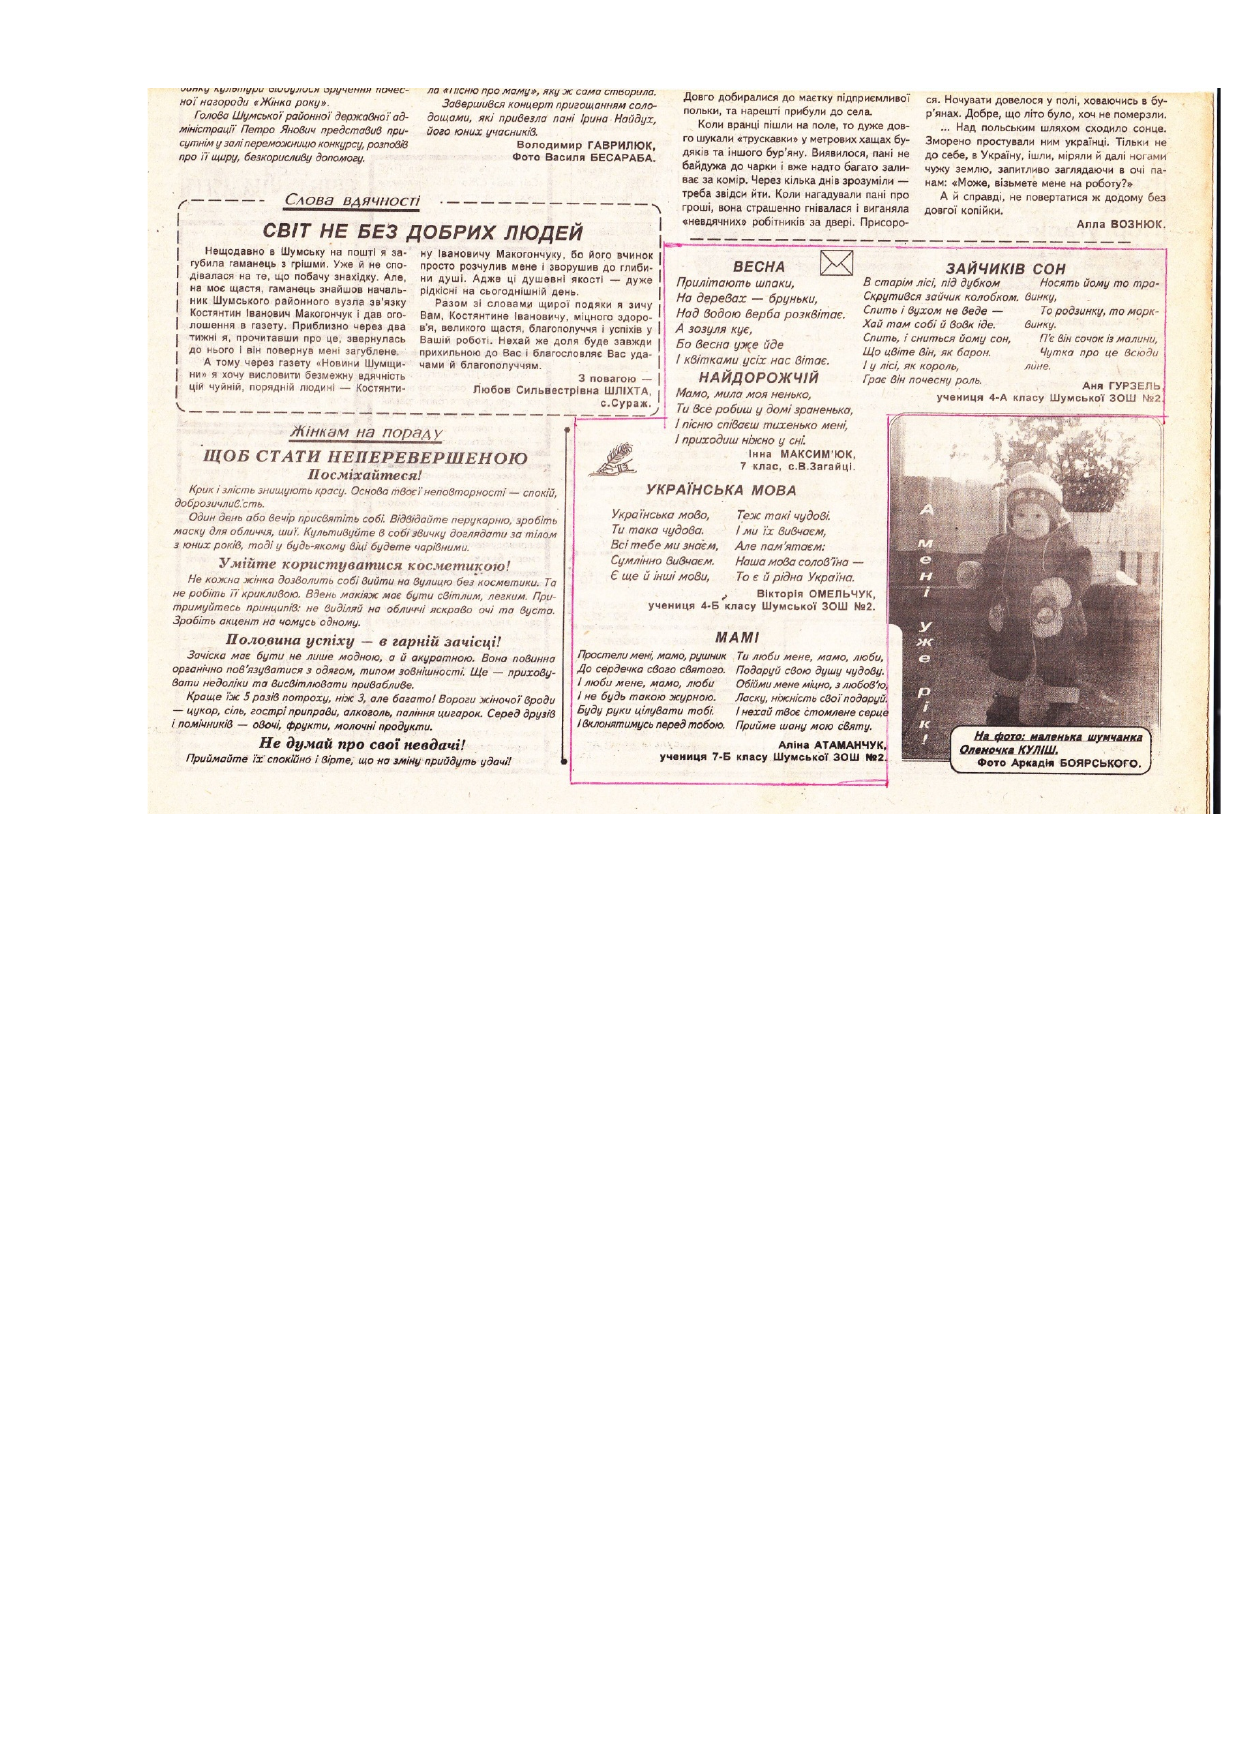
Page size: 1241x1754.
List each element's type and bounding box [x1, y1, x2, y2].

picture [147, 88, 1221, 814]
